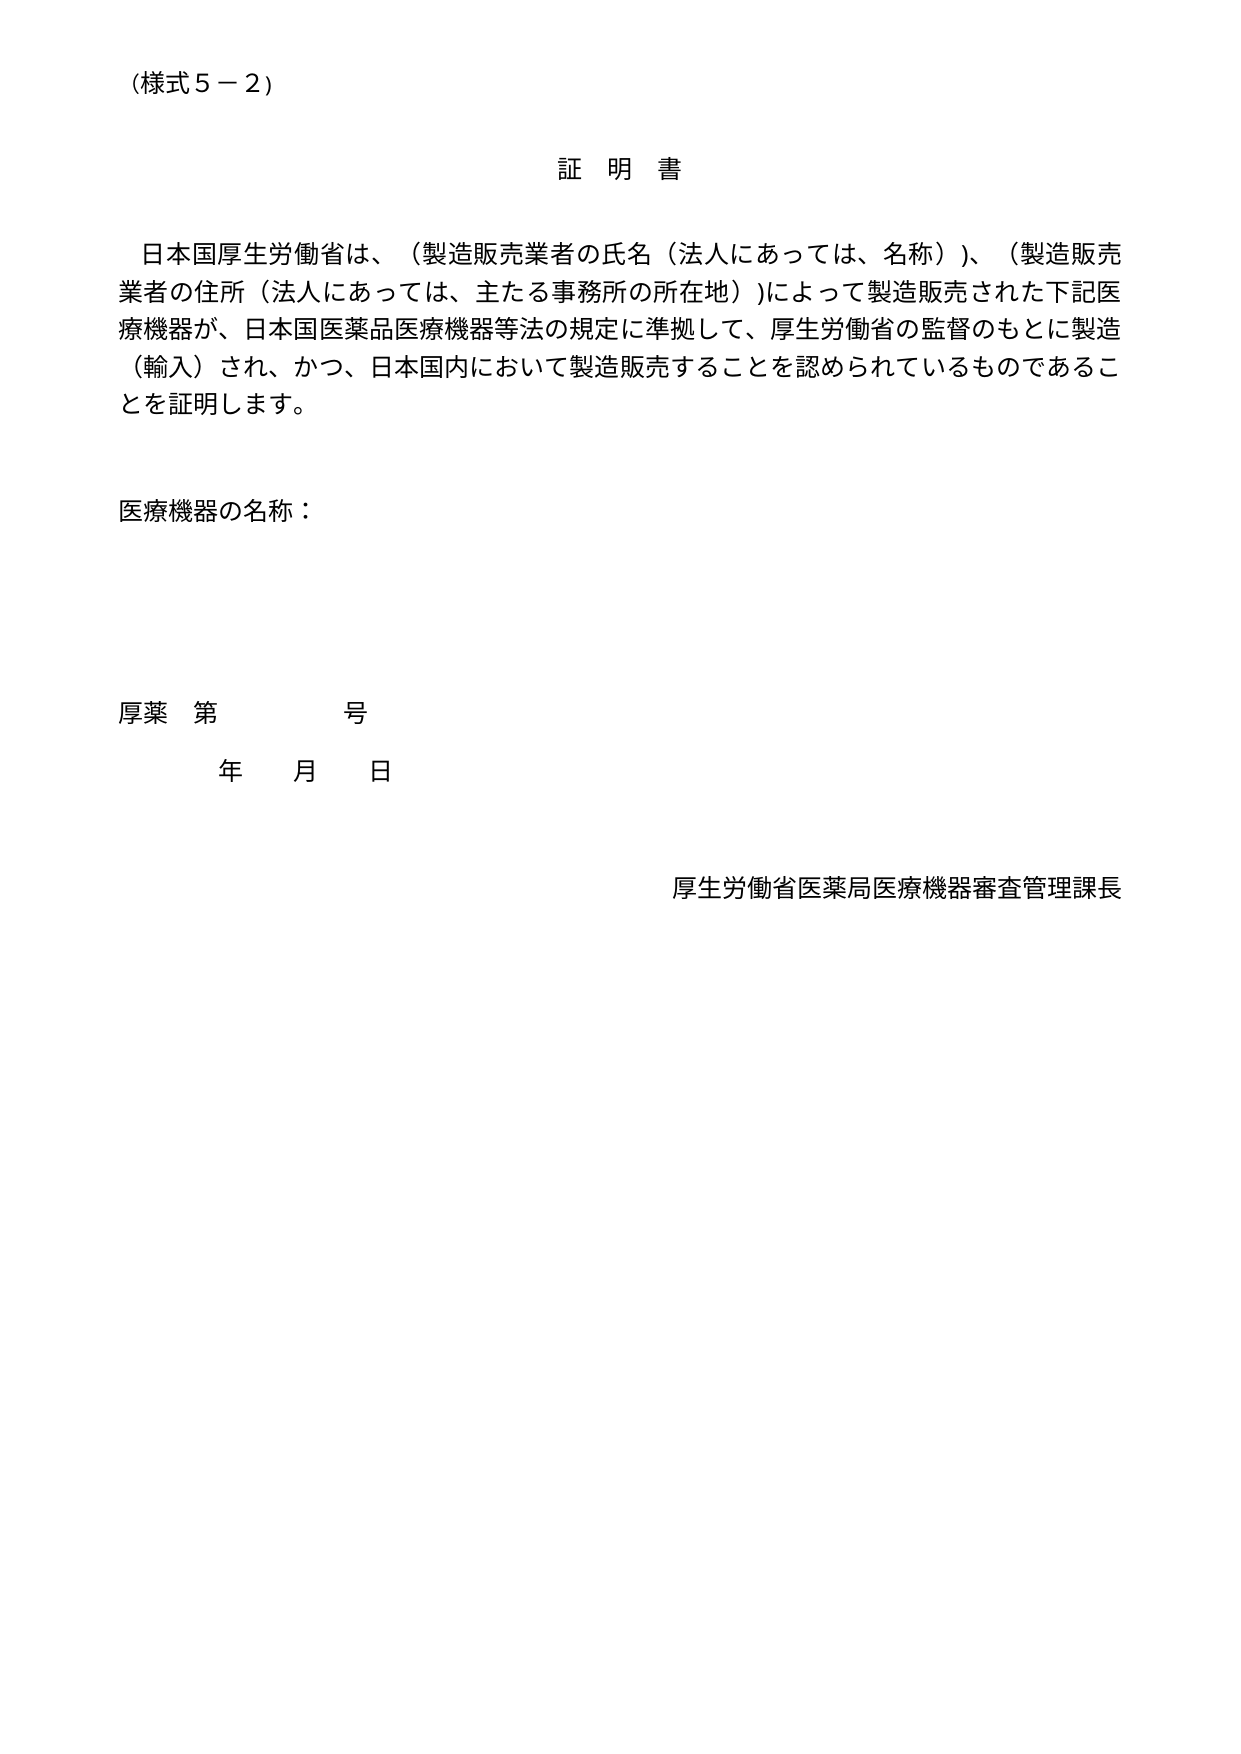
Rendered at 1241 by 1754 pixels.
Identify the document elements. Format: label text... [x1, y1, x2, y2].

text 厚薬 第 号 [118, 692, 1122, 730]
text （様式５－２) [118, 63, 1122, 101]
text 年 月 日 [118, 751, 1122, 788]
text 医療機器の名称： [118, 490, 1122, 528]
text 証 明 書 [118, 149, 1122, 186]
text 日本国厚生労働省は、（製造販売業者の氏名（法人にあっては、名称）)、（製造販売業者の住所（法人にあっては、主たる事務所の所在地）)によって製造販売された下記医療機器が、日本国医薬品医療機器等法の規定に準拠して、厚生労働省の監督のもとに製造（輸入）され、かつ、日本国内において製造販売することを認められているものであることを証明します。 [118, 234, 1122, 422]
text 厚生労働省医薬局医療機器審査管理課長 [118, 867, 1122, 905]
